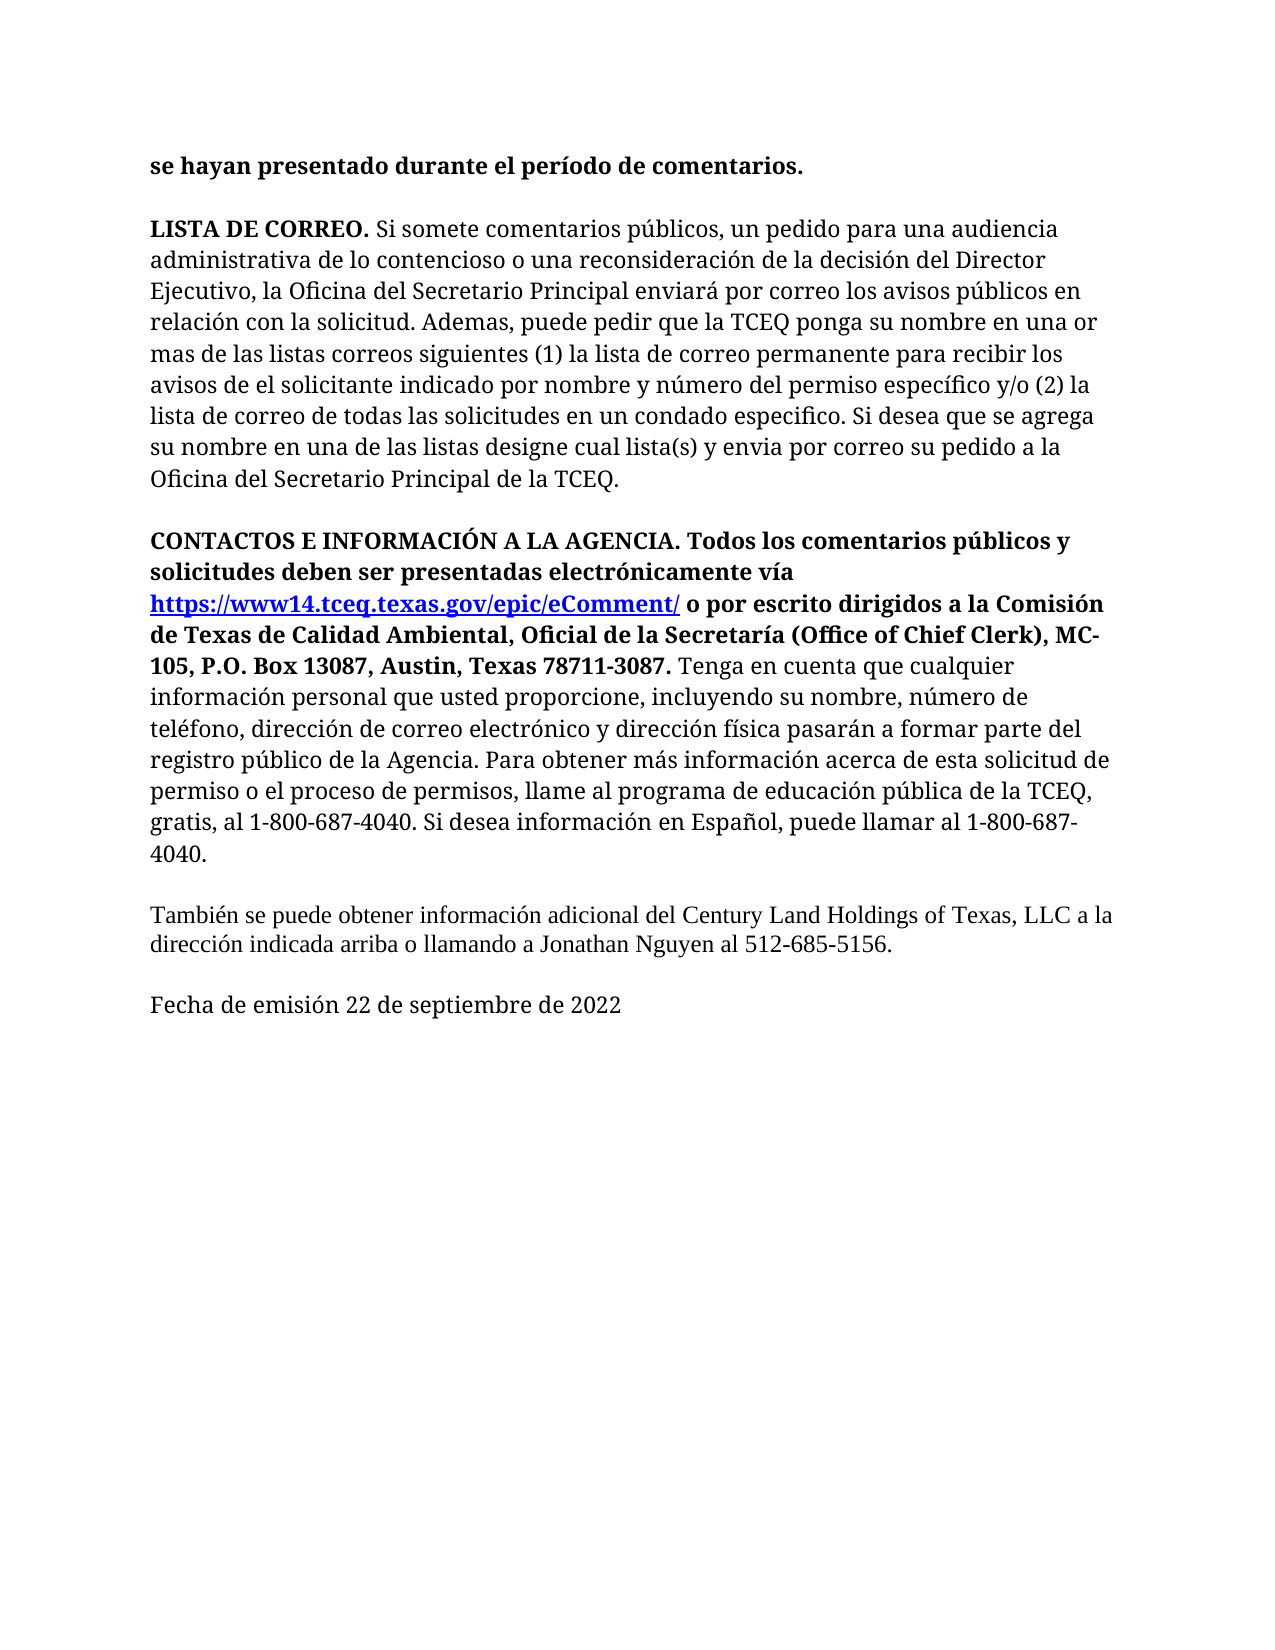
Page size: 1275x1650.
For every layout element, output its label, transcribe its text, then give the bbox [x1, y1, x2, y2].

text CONTACTOS E INFORMACIÓN A LA AGENCIA. Todos los comentarios públicos y solicitudes deben ser presentadas electrónicamente vía https://www14.tceq.texas.gov/epic/eComment/ o por escrito dirigidos a la Comisión de Texas de Calidad Ambiental, Oficial de la Secretaría (Office of Chief Clerk), MC-105, P.O. Box 13087, Austin, Texas 78711-3087. Tenga en cuenta que cualquier información personal que usted proporcione, incluyendo su nombre, número de teléfono, dirección de correo electrónico y dirección física pasarán a formar parte del registro público de la Agencia. Para obtener más información acerca de esta solicitud de permiso o el proceso de permisos, llame al programa de educación pública de la TCEQ, gratis, al 1-800-687-4040. Si desea información en Español, puede llamar al 1-800-687-4040. [150, 525, 1125, 869]
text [150, 150, 1125, 181]
text LISTA DE CORREO. Si somete comentarios públicos, un pedido para una audiencia administrativa de lo contencioso o una reconsideración de la decisión del Director Ejecutivo, la Oficina del Secretario Principal enviará por correo los avisos públicos en relación con la solicitud. Ademas, puede pedir que la TCEQ ponga su nombre en una or mas de las listas correos siguientes (1) la lista de correo permanente para recibir los avisos de el solicitante indicado por nombre y número del permiso específico y/o (2) la lista de correo de todas las solicitudes en un condado especifico. Si desea que se agrega su nombre en una de las listas designe cual lista(s) y envia por correo su pedido a la Oficina del Secretario Principal de la TCEQ. [150, 212, 1125, 494]
text Fecha de emisión 22 de septiembre de 2022 [150, 989, 1125, 1020]
